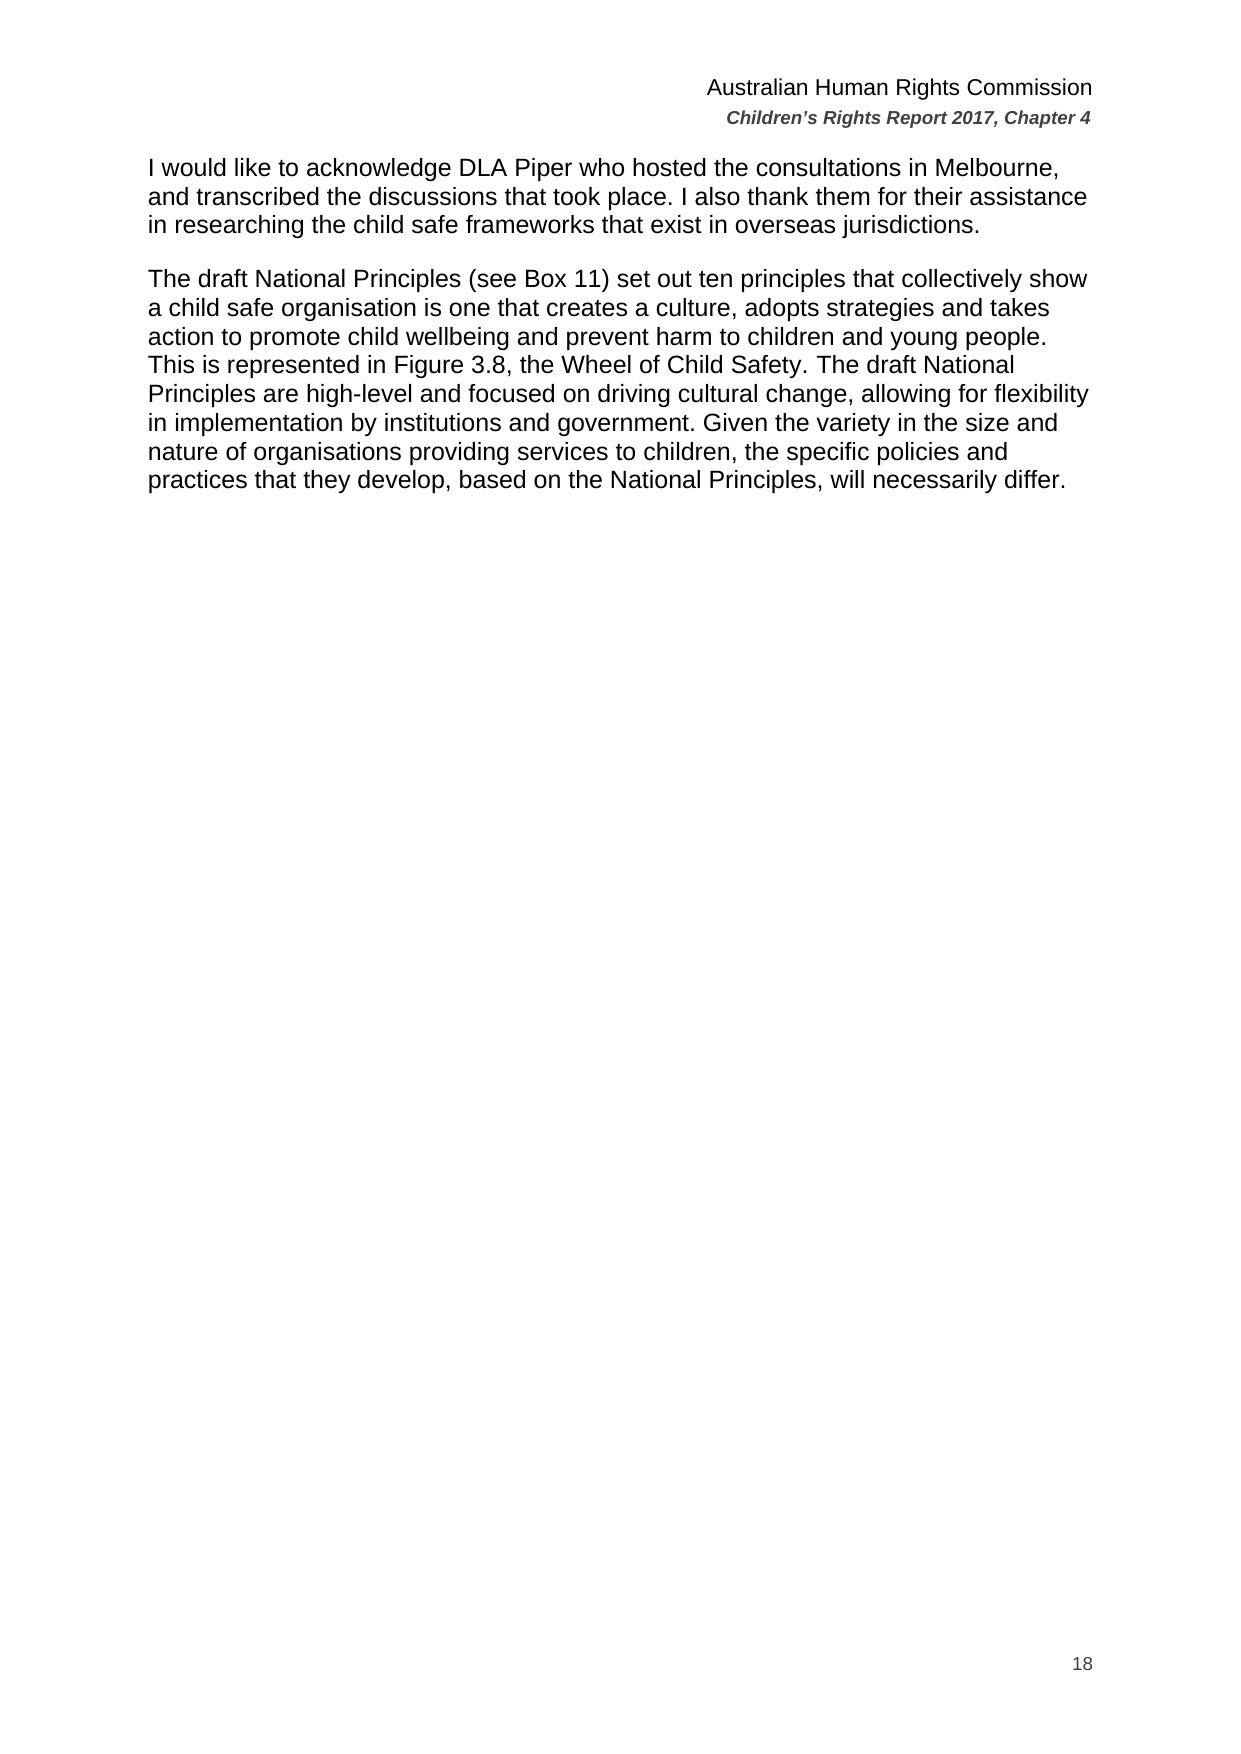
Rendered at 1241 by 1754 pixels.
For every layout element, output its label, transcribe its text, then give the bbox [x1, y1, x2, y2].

text The draft National Principles (see Box 11) set out ten principles that collectively show a child safe organisation is one that creates a culture, adopts strategies and takes action to promote child wellbeing and prevent harm to children and young people. This is represented in Figure 3.8, the Wheel of Child Safety. The draft National Principles are high-level and focused on driving cultural change, allowing for flexibility in implementation by institutions and government. Given the variety in the size and nature of organisations providing services to children, the specific policies and practices that they develop, based on the National Principles, will necessarily differ. [148, 264, 1092, 494]
text I would like to acknowledge DLA Piper who hosted the consultations in Melbourne, and transcribed the discussions that took place. I also thank them for their assistance in researching the child safe frameworks that exist in overseas jurisdictions. [148, 153, 1092, 239]
